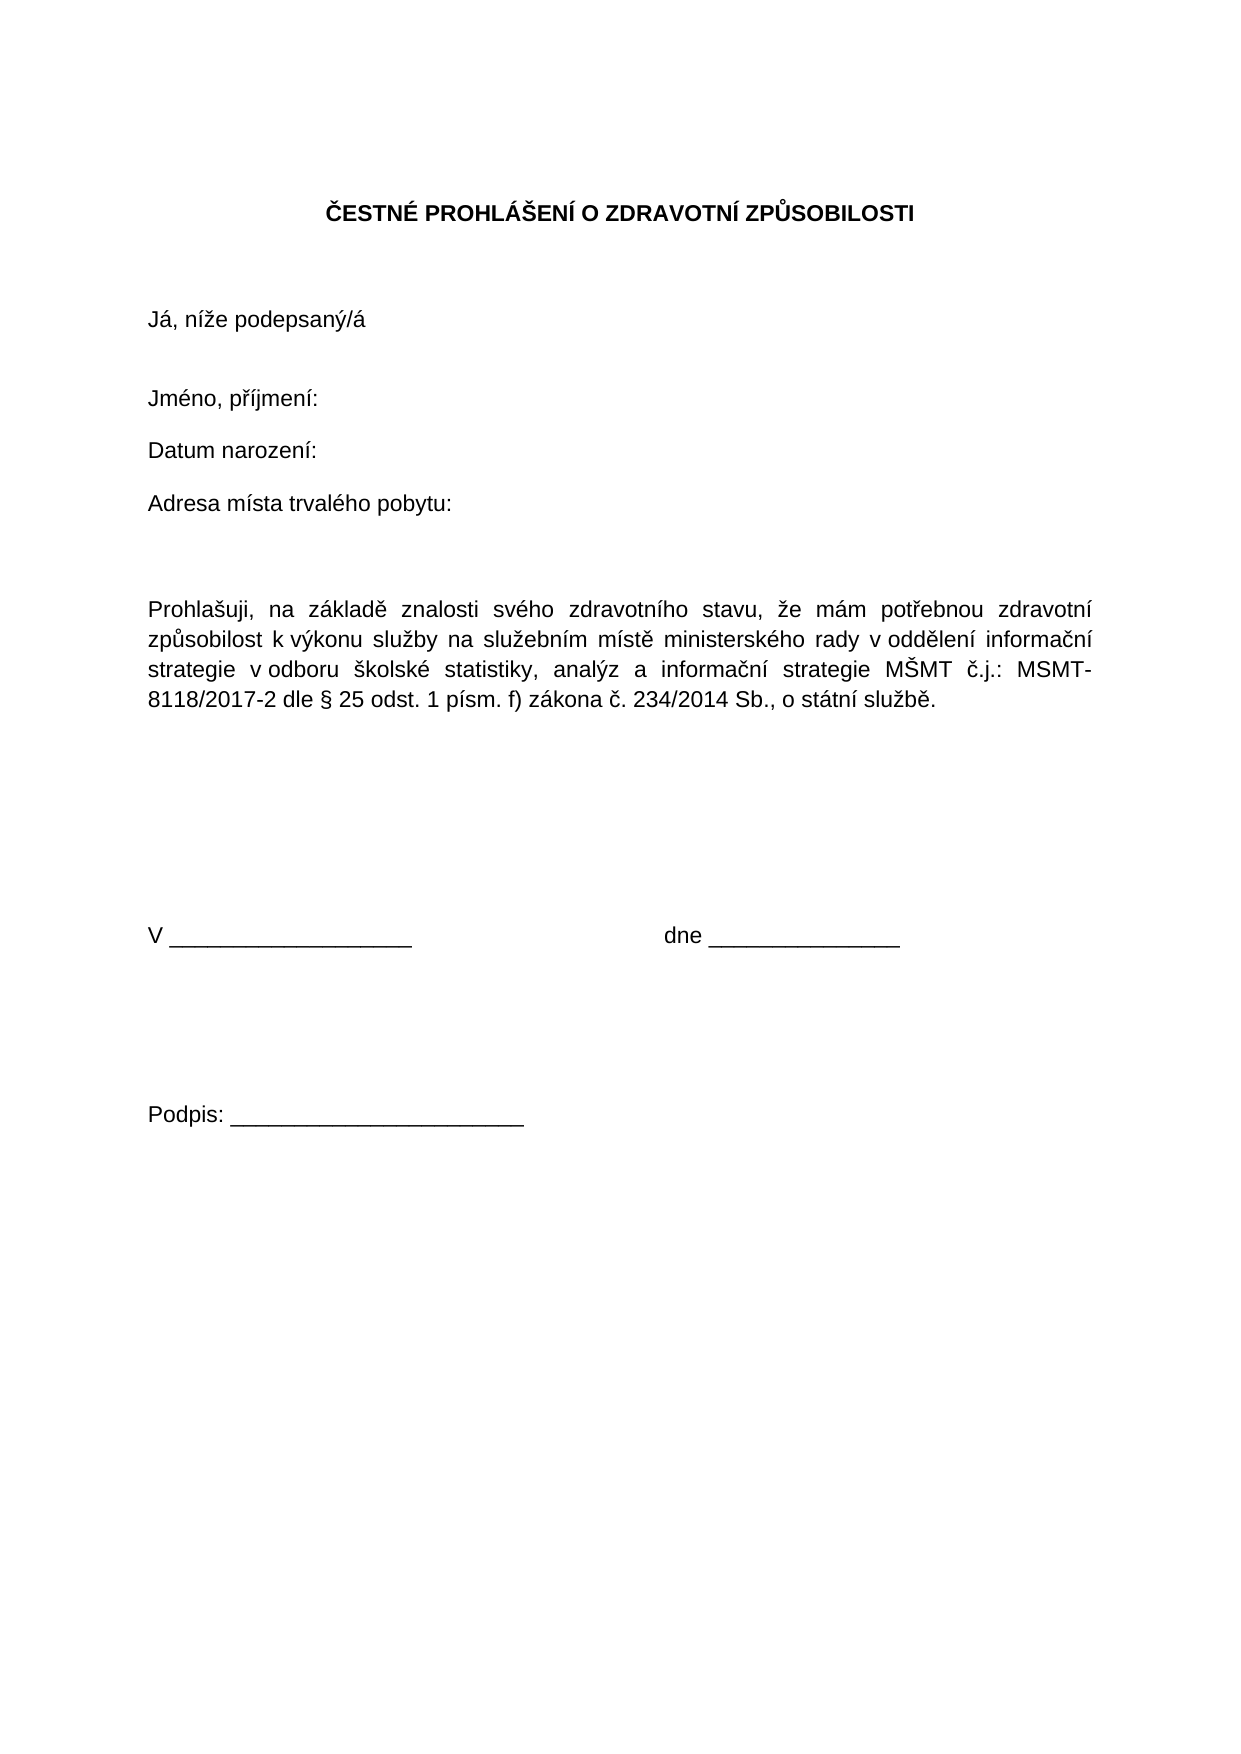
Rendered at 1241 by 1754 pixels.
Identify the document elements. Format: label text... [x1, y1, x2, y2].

text Podpis: _______________________ [148, 1101, 1093, 1128]
text Já, níže podepsaný/á [148, 306, 1093, 332]
text Jméno, příjmení: [148, 385, 1093, 411]
text V ___________________ dne _______________ [148, 922, 1093, 948]
text ČESTNÉ PROHLÁŠENÍ O ZDRAVOTNÍ ZPŮSOBILOSTI [148, 200, 1093, 227]
text Adresa místa trvalého pobytu: [148, 490, 1093, 517]
text Prohlašuji, na základě znalosti svého zdravotního stavu, že mám potřebnou zdravotní způsobilost k výkonu služby na služebním místě ministerského rady v oddělení informační strategie v odboru školské statistiky, analýz a informační strategie MŠMT č.j.: MSMT-8118/2017-2 dle § 25 odst. 1 písm. f) zákona č. 234/2014 Sb., o státní službě. [148, 596, 1093, 713]
text Datum narození: [148, 437, 1093, 464]
